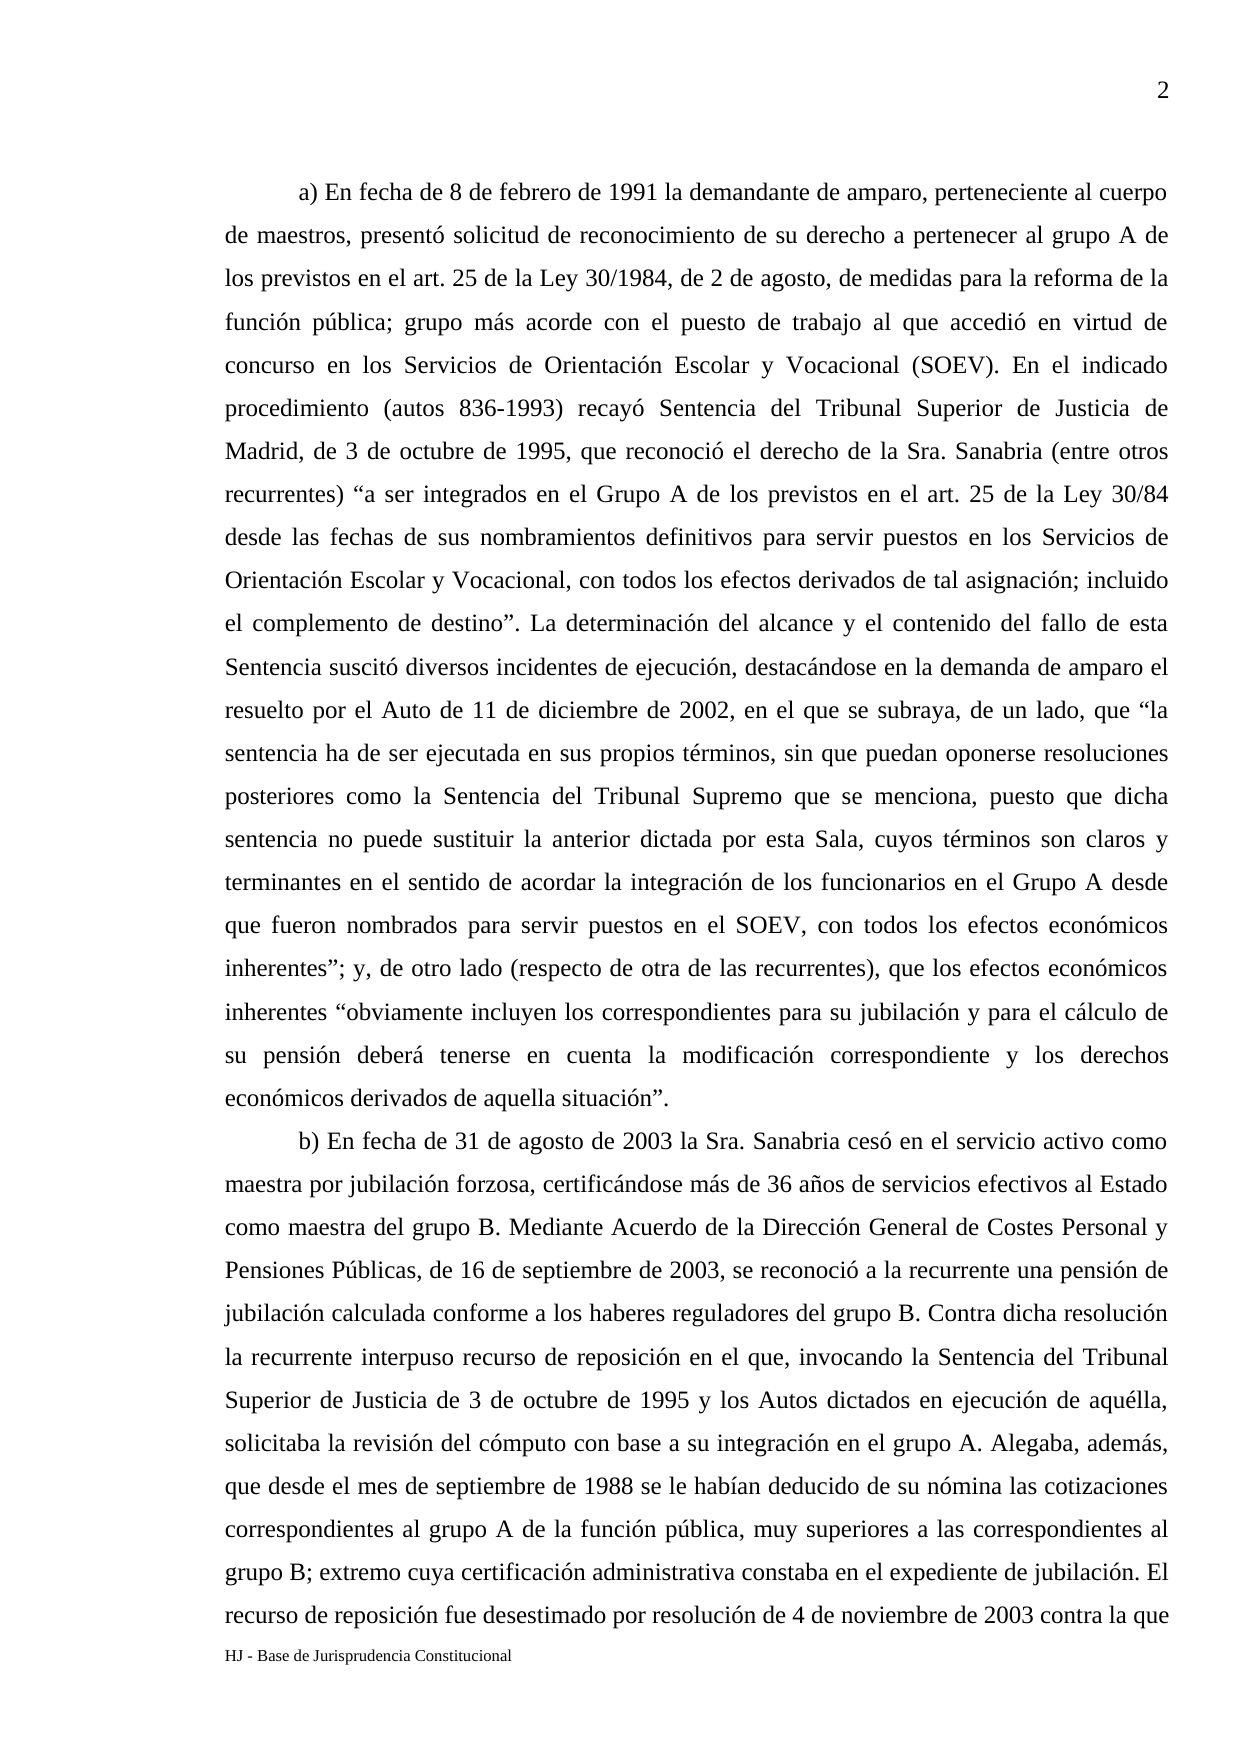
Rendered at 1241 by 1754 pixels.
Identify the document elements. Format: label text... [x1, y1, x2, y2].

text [224, 1126, 1169, 1629]
text a) En fecha de 8 de febrero de 1991 la demandante de amparo, perteneciente al cuerpo de maestros, presentó solicitud de reconocimiento de su derecho a pertenecer al grupo A de los previstos en el art. 25 de la Ley 30/1984, de 2 de agosto, de medidas para la reforma de la función pública; grupo más acorde con el puesto de trabajo al que accedió en virtud de concurso en los Servicios de Orientación Escolar y Vocacional (SOEV). En el indicado procedimiento (autos 836-1993) recayó Sentencia del Tribunal Superior de Justicia de Madrid, de 3 de octubre de 1995, que reconoció el derecho de la Sra. Sanabria (entre otros recurrentes) “a ser integrados en el Grupo A de los previstos en el art. 25 de la Ley 30/84 desde las fechas de sus nombramientos definitivos para servir puestos en los Servicios de Orientación Escolar y Vocacional, con todos los efectos derivados de tal asignación; incluido el complemento de destino”. La determinación del alcance y el contenido del fallo de esta Sentencia suscitó diversos incidentes de ejecución, destacándose en la demanda de amparo el resuelto por el Auto de 11 de diciembre de 2002, en el que se subraya, de un lado, que “la sentencia ha de ser ejecutada en sus propios términos, sin que puedan oponerse resoluciones posteriores como la Sentencia del Tribunal Supremo que se menciona, puesto que dicha sentencia no puede sustituir la anterior dictada por esta Sala, cuyos términos son claros y terminantes en el sentido de acordar la integración de los funcionarios en el Grupo A desde que fueron nombrados para servir puestos en el SOEV, con todos los efectos económicos inherentes”; y, de otro lado (respecto de otra de las recurrentes), que los efectos económicos inherentes “obviamente incluyen los correspondientes para su jubilación y para el cálculo de su pensión deberá tenerse en cuenta la modificación correspondiente y los derechos económicos derivados de aquella situación”. [224, 177, 1169, 1112]
